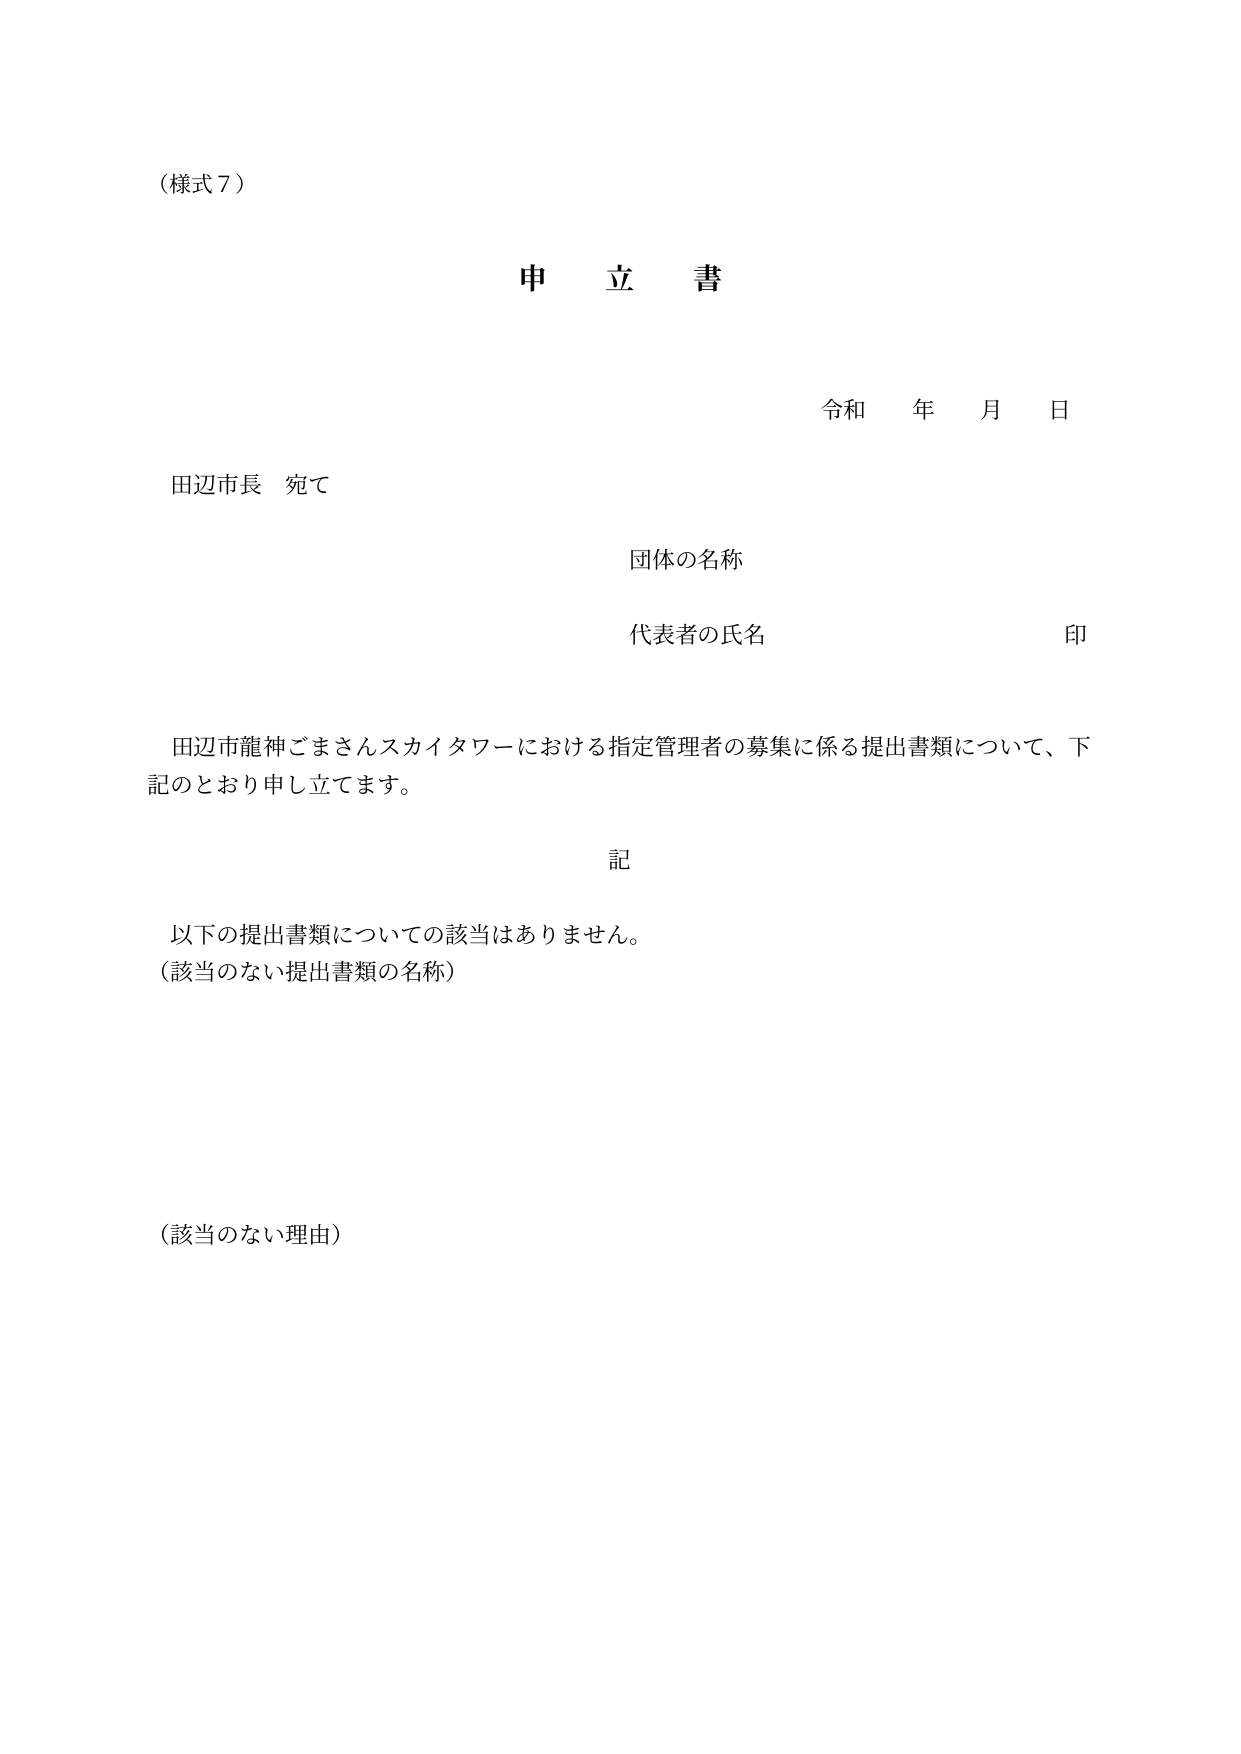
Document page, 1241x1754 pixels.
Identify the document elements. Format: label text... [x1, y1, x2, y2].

text 令和 年 月 日 [148, 389, 1071, 427]
text （該当のない提出書類の名称） [148, 952, 1092, 989]
text 以下の提出書類についての該当はありません。 [148, 914, 1092, 952]
text 田辺市長 宛て [148, 464, 1092, 502]
text 団体の名称 [148, 539, 1092, 577]
text 代表者の氏名 印 [148, 614, 1092, 652]
text 記 [148, 839, 1092, 877]
text 申 立 書 [148, 239, 1092, 314]
text （該当のない理由） [148, 1214, 1092, 1252]
text 田辺市龍神ごまさんスカイタワーにおける指定管理者の募集に係る提出書類について、下記のとおり申し立てます。 [148, 727, 1092, 802]
text （様式７） [148, 164, 1092, 202]
